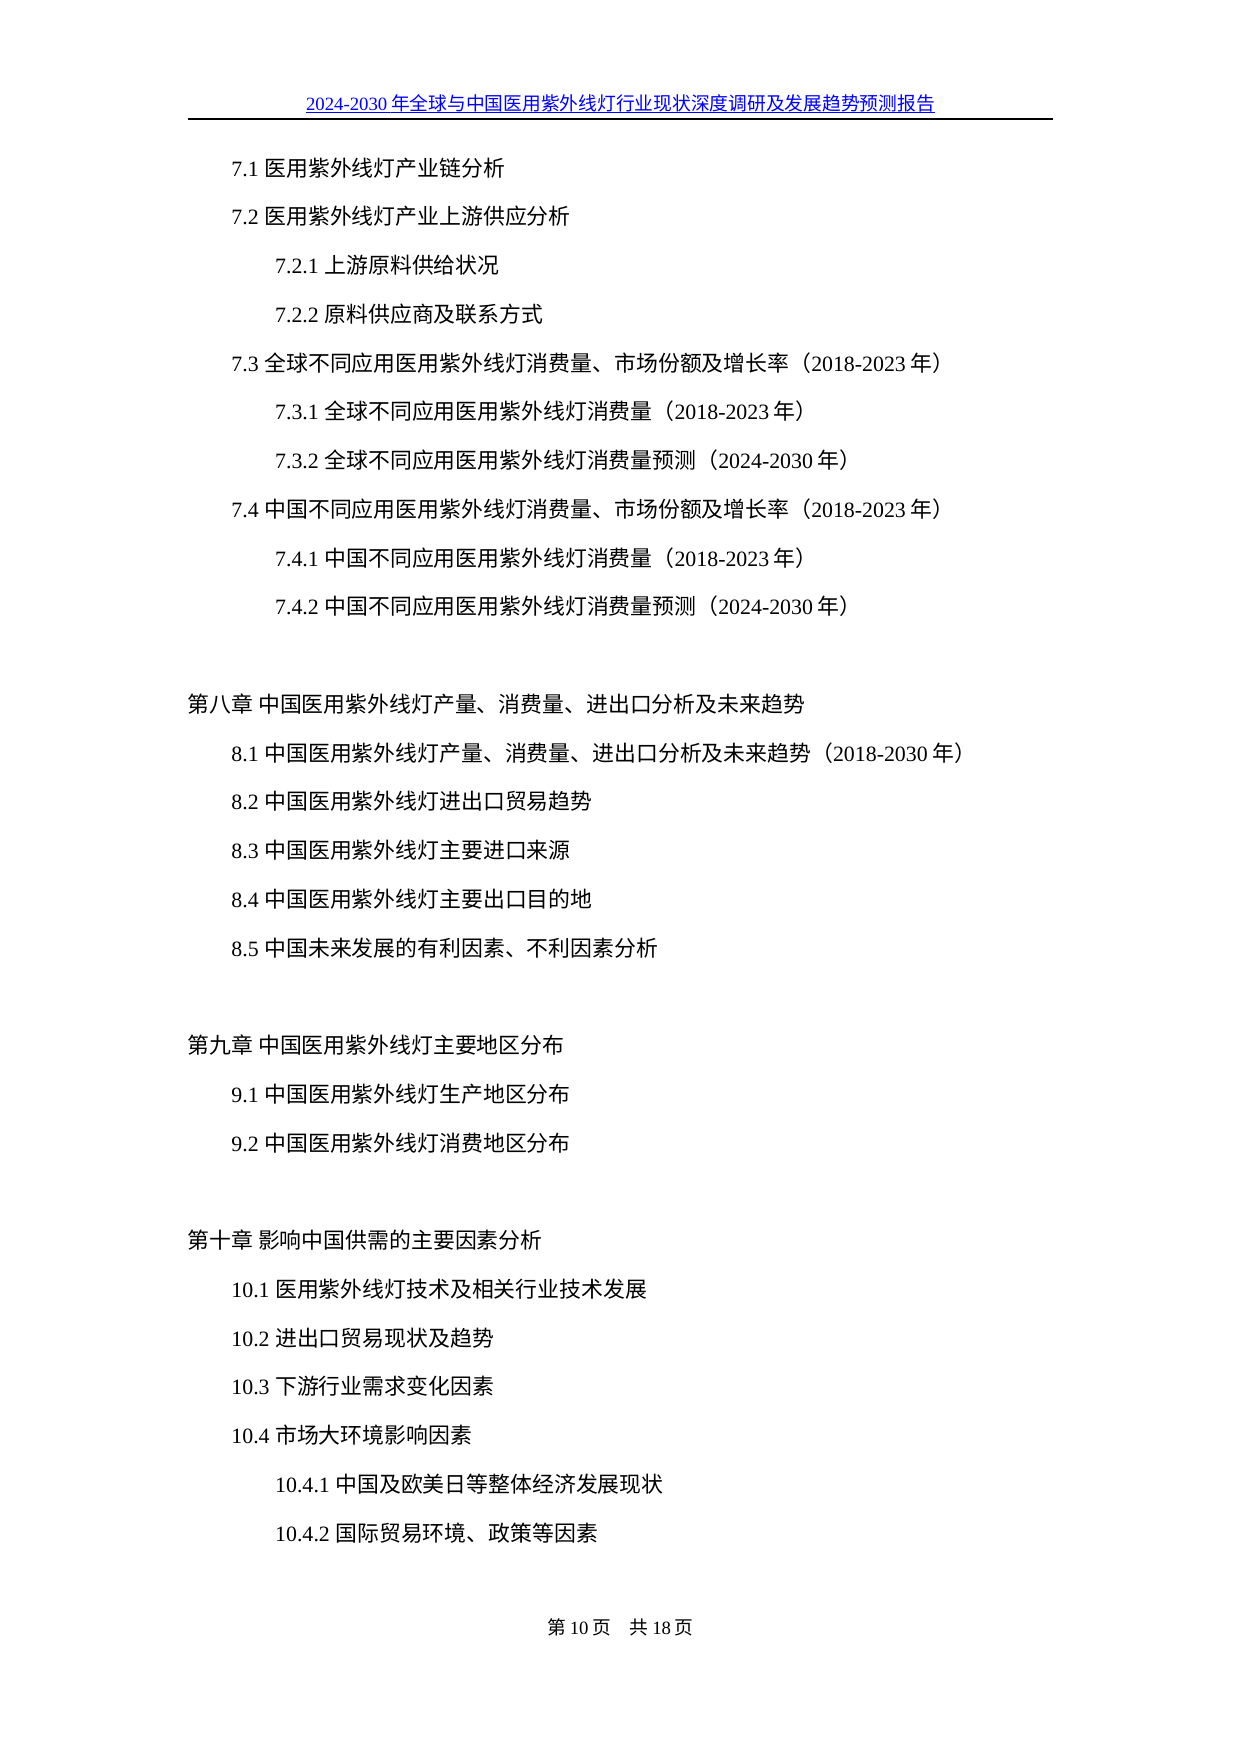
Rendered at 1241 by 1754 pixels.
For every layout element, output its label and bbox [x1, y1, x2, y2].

text [187, 150, 1053, 1548]
